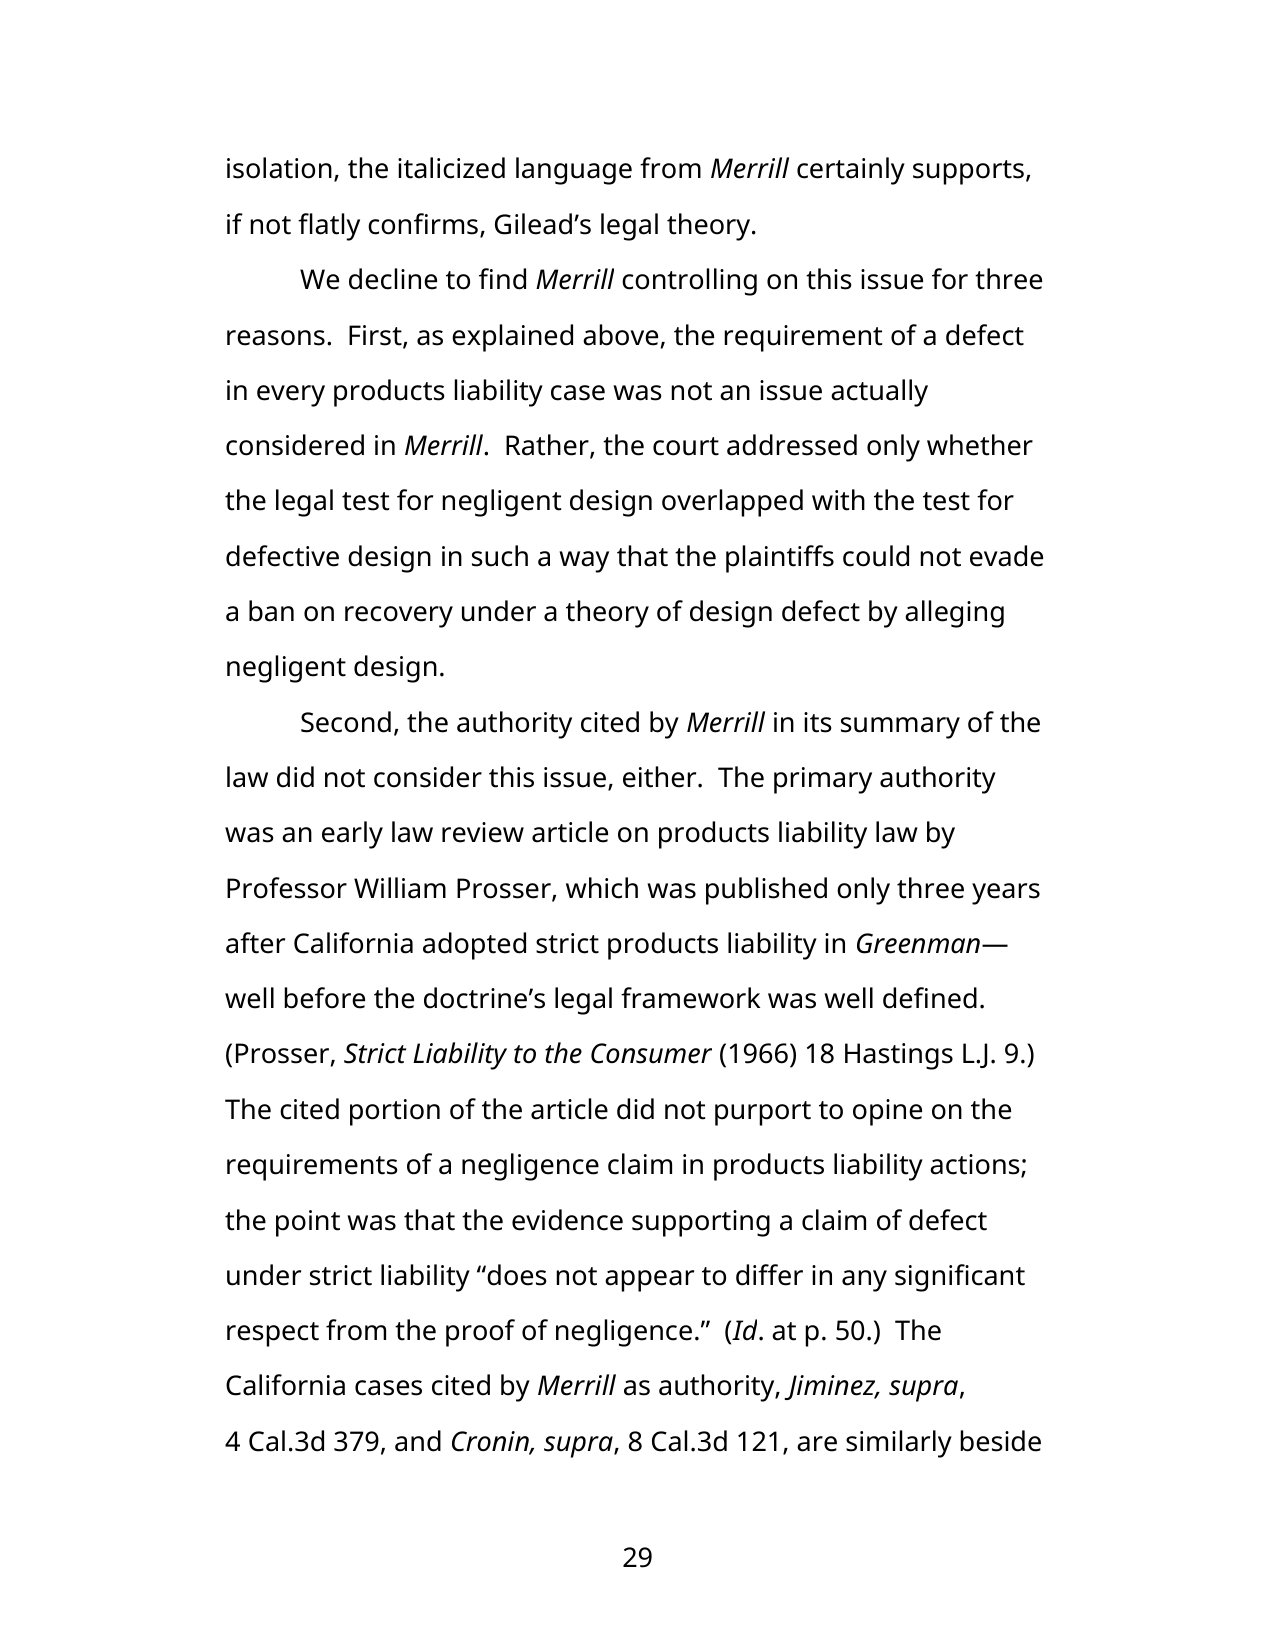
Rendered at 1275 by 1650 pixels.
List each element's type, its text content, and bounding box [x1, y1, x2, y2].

text We decline to find Merrill controlling on this issue for three reasons. First, as explained above, the requirement of a defect in every products liability case was not an issue actually considered in Merrill. Rather, the court addressed only whether the legal test for negligent design overlapped with the test for defective design in such a way that the plaintiffs could not evade a ban on recovery under a theory of design defect by alleging negligent design. [225, 261, 1050, 685]
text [225, 703, 1050, 1459]
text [225, 150, 1050, 242]
